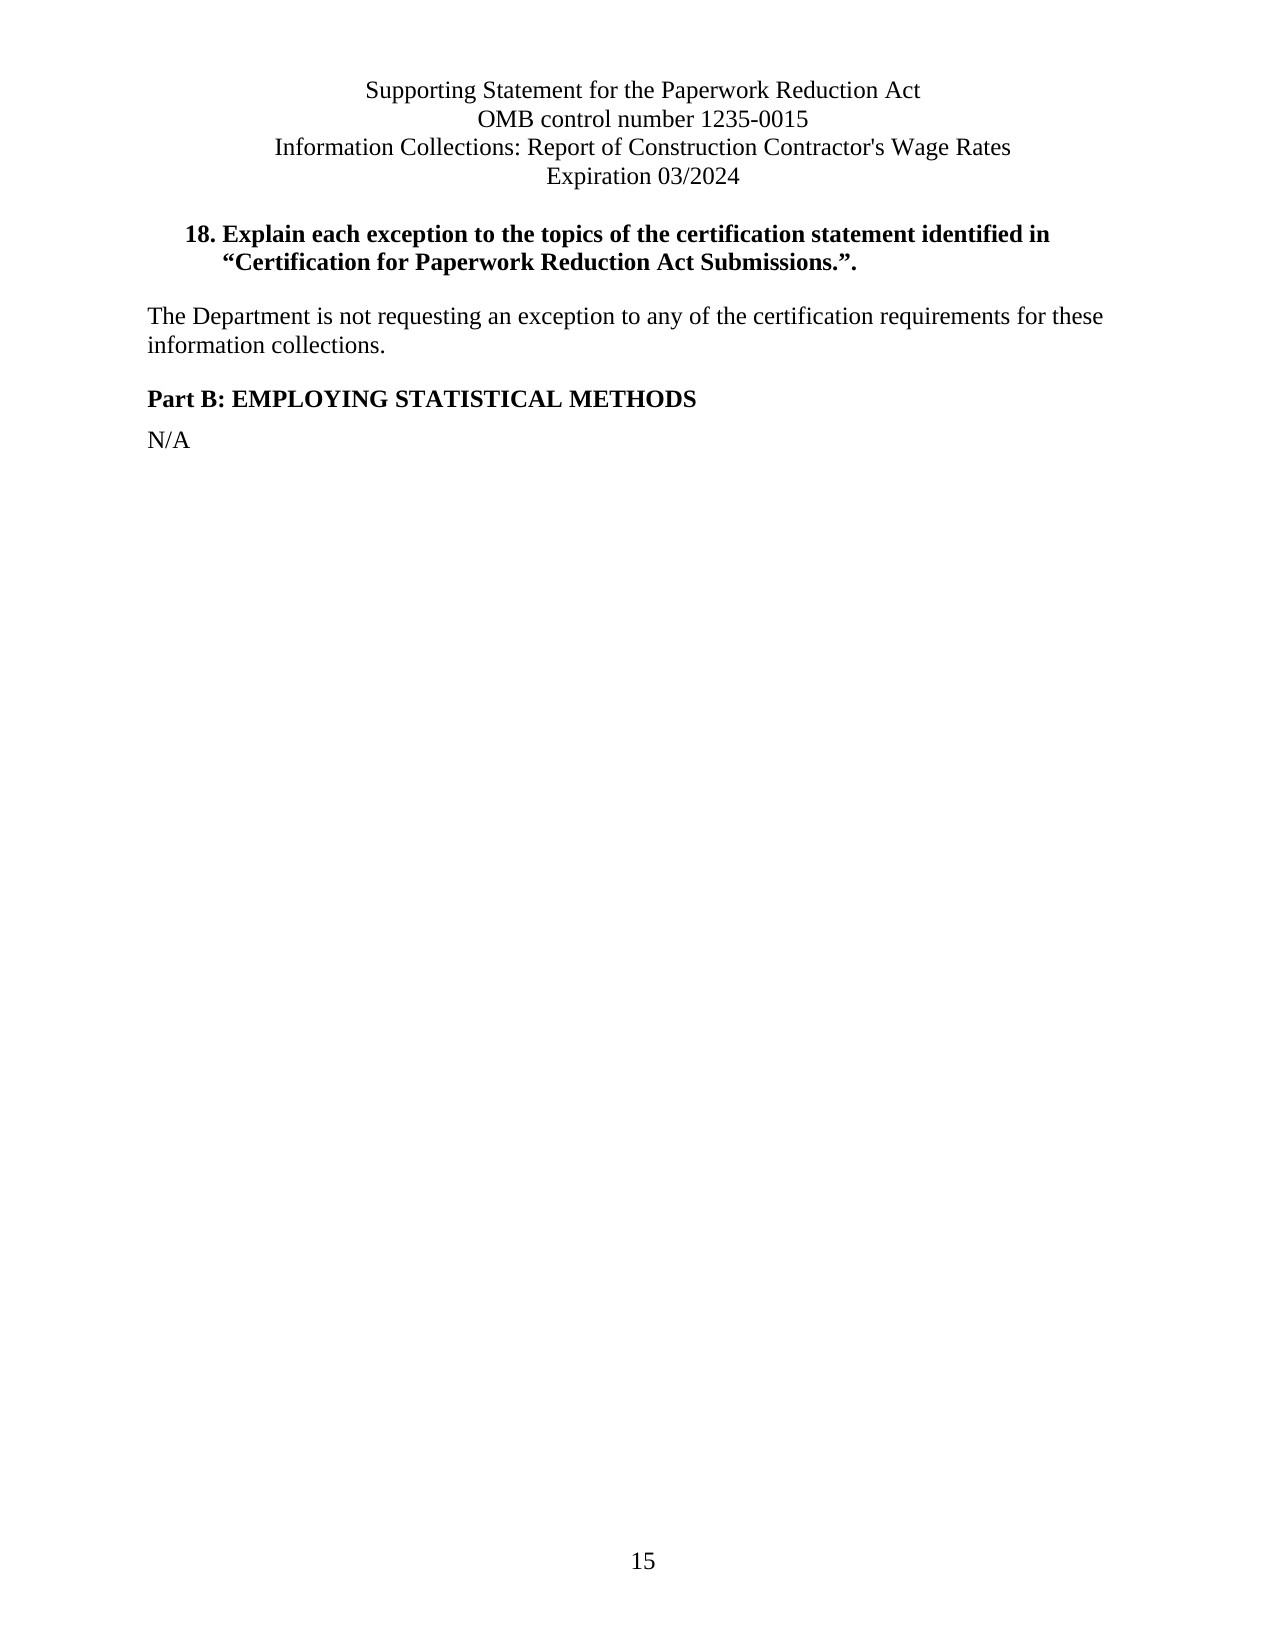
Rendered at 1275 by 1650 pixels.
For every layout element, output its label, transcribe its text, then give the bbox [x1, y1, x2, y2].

subtitle Explain each exception to the topics of the certification statement identified in “Certification for Paperwork Reduction Act Submissions.”. [184, 219, 1138, 276]
text N/A [147, 425, 1138, 454]
subtitle Part B: EMPLOYING STATISTICAL METHODS [147, 384, 1138, 412]
subtitle The Department is not requesting an exception to any of the certification requirements for these information collections. [147, 301, 1138, 359]
